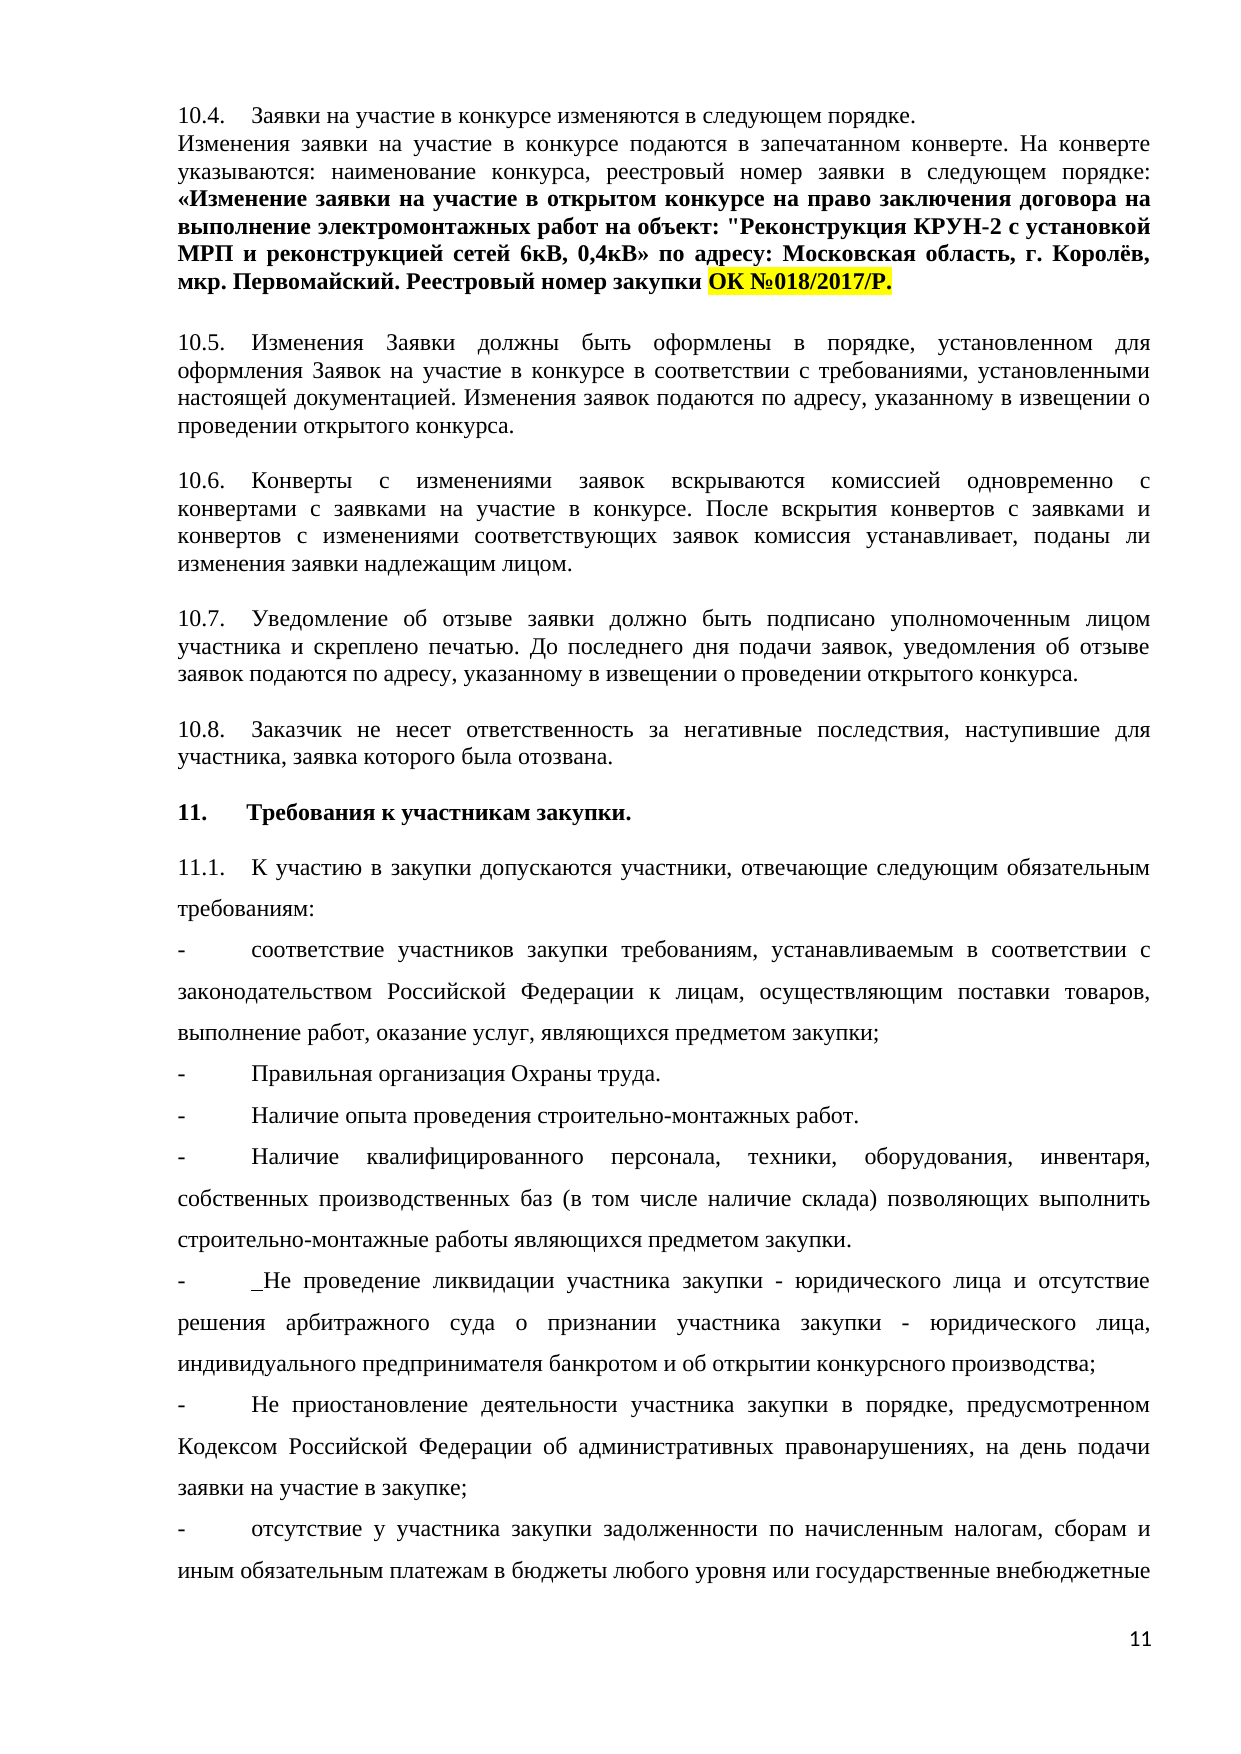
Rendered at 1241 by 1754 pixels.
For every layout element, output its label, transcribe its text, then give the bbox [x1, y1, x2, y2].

list Наличие опыта проведения строительно-монтажных работ. [177, 1101, 1152, 1128]
list Не приостановление деятельности участника закупки в порядке, предусмотренном Кодексом Российской Федерации об административных правонарушениях, на день подачи заявки на участие в закупке; [177, 1390, 1152, 1501]
list Правильная организация Охраны труда. [177, 1059, 1152, 1087]
list К участию в закупки допускаются участники, отвечающие следующим обязательным требованиям: [177, 853, 1152, 922]
list Уведомление об отзыве заявки должно быть подписано уполномоченным лицом участника и скреплено печатью. До последнего дня подачи заявок, уведомления об отзыве заявок подаются по адресу, указанному в извещении о проведении открытого конкурса. [177, 604, 1152, 687]
list Заказчик не несет ответственность за негативные последствия, наступившие для участника, заявка которого была отозвана. [177, 715, 1152, 770]
list Наличие квалифицированного персонала, техники, оборудования, инвентаря, собственных производственных баз (в том числе наличие склада) позволяющих выполнить строительно-монтажные работы являющихся предметом закупки. [177, 1142, 1152, 1252]
list Заявки на участие в конкурсе изменяются в следующем порядке. [177, 101, 1152, 129]
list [177, 1514, 1152, 1583]
list Конверты с изменениями заявок вскрываются комиссией одновременно с конвертами с заявками на участие в конкурсе. После вскрытия конвертов с заявками и конвертов с изменениями соответствующих заявок комиссия устанавливает, поданы ли изменения заявки надлежащим лицом. [177, 466, 1152, 577]
list Требования к участникам закупки. [177, 797, 1152, 825]
list соответствие участников закупки требованиям, устанавливаемым в соответствии с законодательством Российской Федерации к лицам, осуществляющим поставки товаров, выполнение работ, оказание услуг, являющихся предметом закупки; [177, 935, 1152, 1046]
text Изменения заявки на участие в конкурсе подаются в запечатанном конверте. На конверте указываются: наименование конкурса, реестровый номер заявки в следующем порядке: «Изменение заявки на участие в открытом конкурсе на право заключения договора на выполнение электромонтажных работ на объект: "Реконструкция КРУН-2 с установкой МРП и реконструкцией сетей 6кВ, 0,4кВ» по адресу: Московская область, г. Королёв, мкр. Первомайский. Реестровый номер закупки ОК №018/2017/Р. [177, 129, 1152, 295]
list Изменения Заявки должны быть оформлены в порядке, установленном для оформления Заявок на участие в конкурсе в соответствии с требованиями, установленными настоящей документацией. Изменения заявок подаются по адресу, указанному в извещении о проведении открытого конкурса. [177, 328, 1152, 439]
list Не проведение ликвидации участника закупки - юридического лица и отсутствие решения арбитражного суда о признании участника закупки - юридического лица, индивидуального предпринимателя банкротом и об открытии конкурсного производства; [177, 1266, 1152, 1377]
